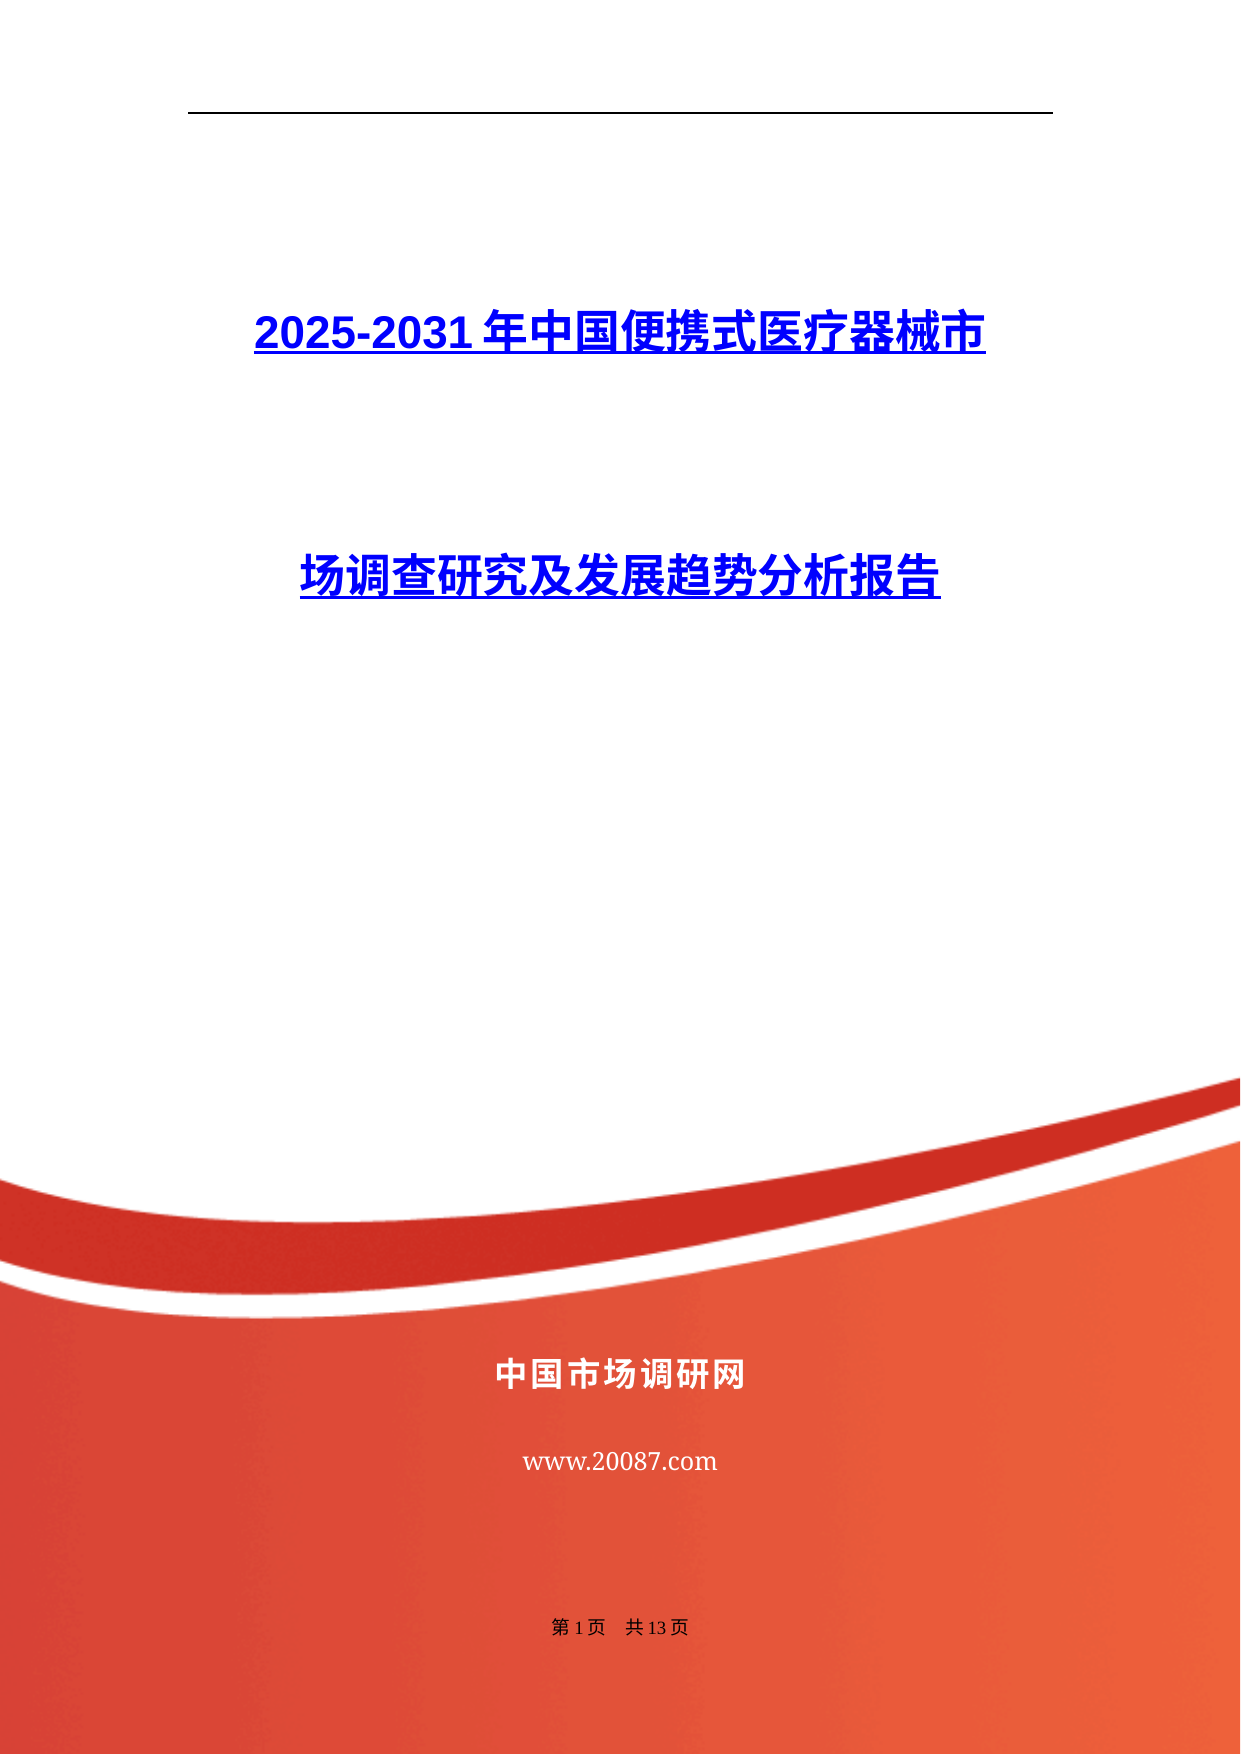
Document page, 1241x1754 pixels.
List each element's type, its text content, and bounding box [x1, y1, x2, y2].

subtitle 中国市场调研网 [187, 1339, 1053, 1404]
picture [0, 1006, 1241, 1754]
text www.20087.com [187, 1428, 1053, 1493]
table_header 2025-2031年中国便携式医疗器械市场调查研究及发展趋势分析报告 [188, 207, 1053, 773]
